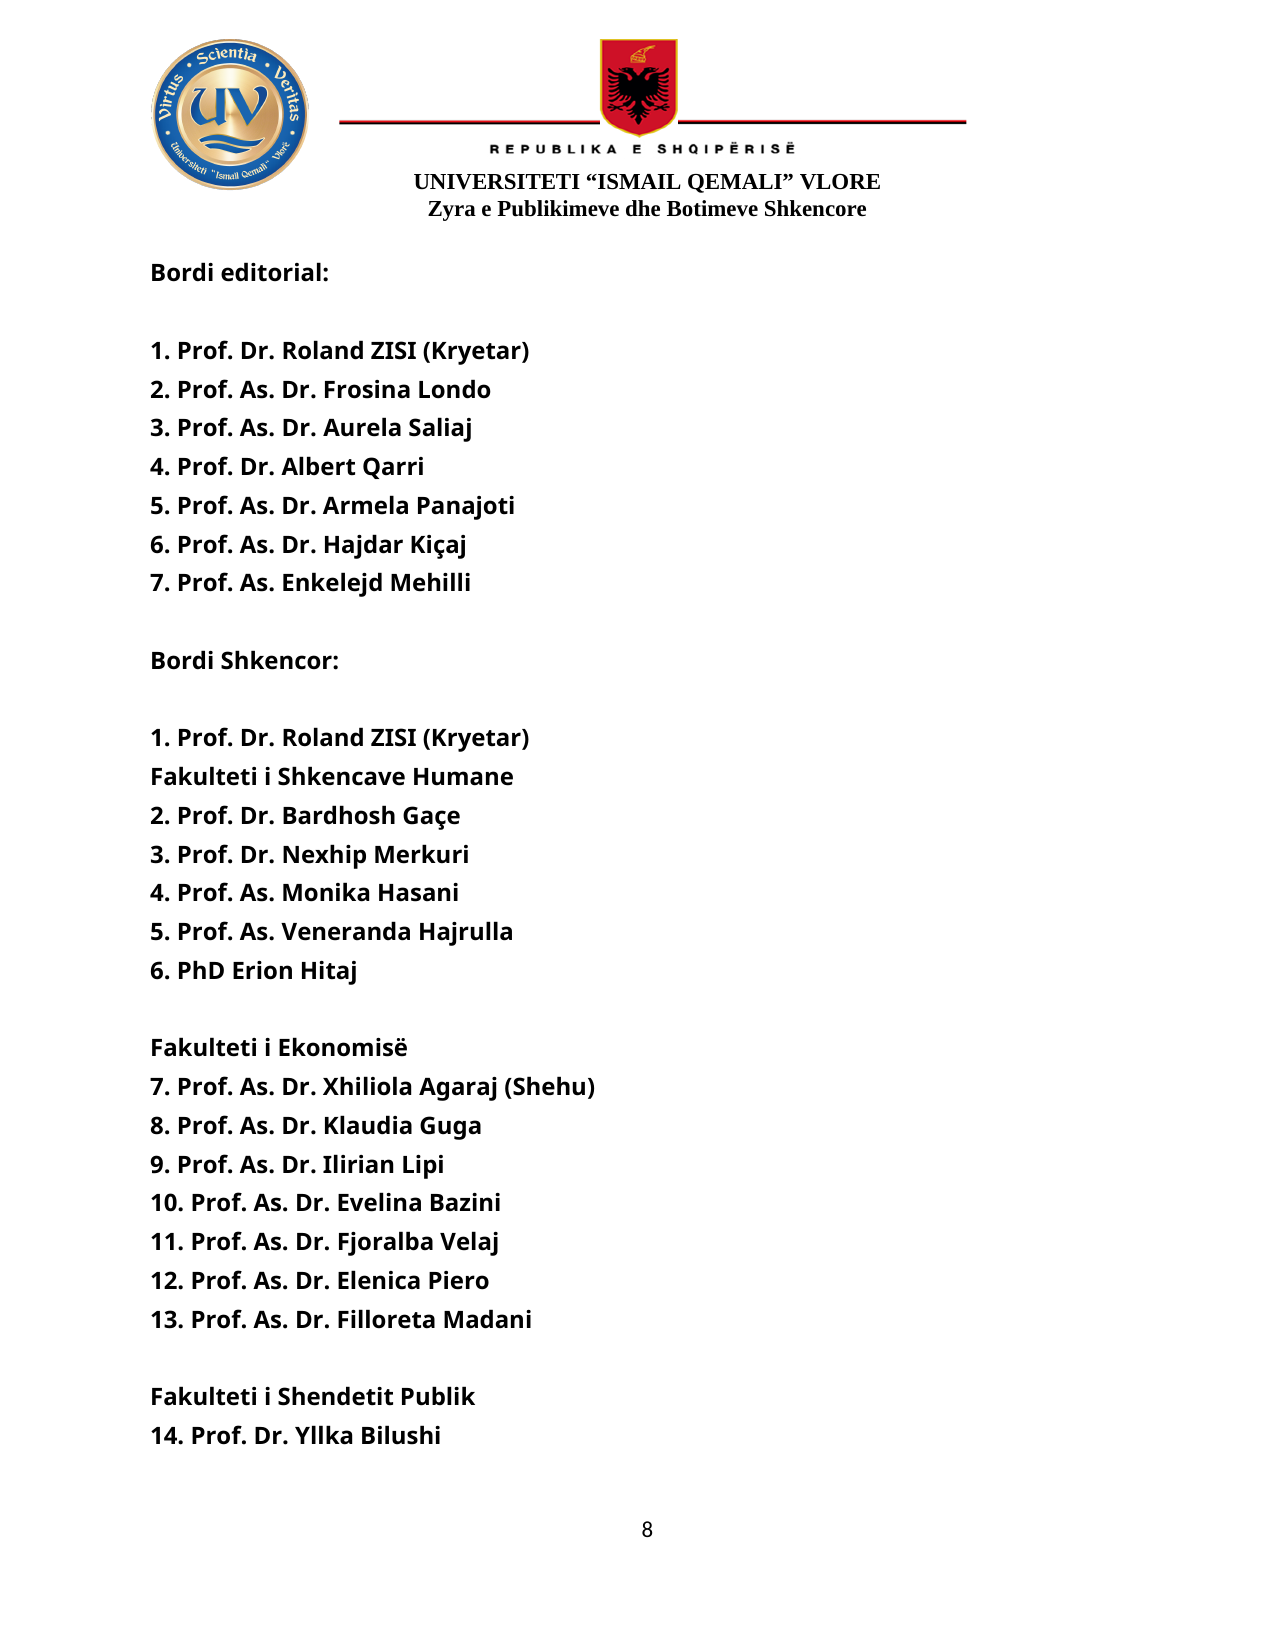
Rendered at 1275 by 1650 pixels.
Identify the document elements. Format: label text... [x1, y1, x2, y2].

text Bordi editorial: [150, 256, 1144, 289]
text 10. Prof. As. Dr. Evelina Bazini [150, 1186, 1144, 1219]
text 12. Prof. As. Dr. Elenica Piero [150, 1264, 1144, 1296]
text 5. Prof. As. Veneranda Hajrulla [150, 915, 1144, 948]
text 7. Prof. As. Dr. Xhiliola Agaraj (Shehu) [150, 1070, 1144, 1103]
text 4. Prof. Dr. Albert Qarri [150, 450, 1144, 483]
text 9. Prof. As. Dr. Ilirian Lipi [150, 1147, 1144, 1180]
text 3. Prof. Dr. Nexhip Merkuri [150, 837, 1144, 870]
text 3. Prof. As. Dr. Aurela Saliaj [150, 411, 1144, 444]
text Bordi Shkencor: [150, 644, 1144, 676]
text 6. PhD Erion Hitaj [150, 954, 1144, 986]
text Fakulteti i Ekonomisë [150, 1031, 1144, 1064]
text 6. Prof. As. Dr. Hajdar Kiçaj [150, 527, 1144, 560]
text Fakulteti i Shkencave Humane [150, 760, 1144, 793]
text 4. Prof. As. Monika Hasani [150, 876, 1144, 909]
text 14. Prof. Dr. Yllka Bilushi [150, 1419, 1144, 1451]
text 11. Prof. As. Dr. Fjoralba Velaj [150, 1225, 1144, 1258]
text 1. Prof. Dr. Roland ZISI (Kryetar) [150, 334, 1144, 366]
text Fakulteti i Shendetit Publik [150, 1380, 1144, 1413]
text 7. Prof. As. Enkelejd Mehilli [150, 566, 1144, 599]
text 1. Prof. Dr. Roland ZISI (Kryetar) [150, 721, 1144, 754]
picture [150, 38, 310, 191]
text 13. Prof. As. Dr. Filloreta Madani [150, 1302, 1144, 1335]
text 2. Prof. Dr. Bardhosh Gaçe [150, 799, 1144, 831]
text 5. Prof. As. Dr. Armela Panajoti [150, 489, 1144, 521]
text 2. Prof. As. Dr. Frosina Londo [150, 372, 1144, 405]
text 8. Prof. As. Dr. Klaudia Guga [150, 1109, 1144, 1141]
